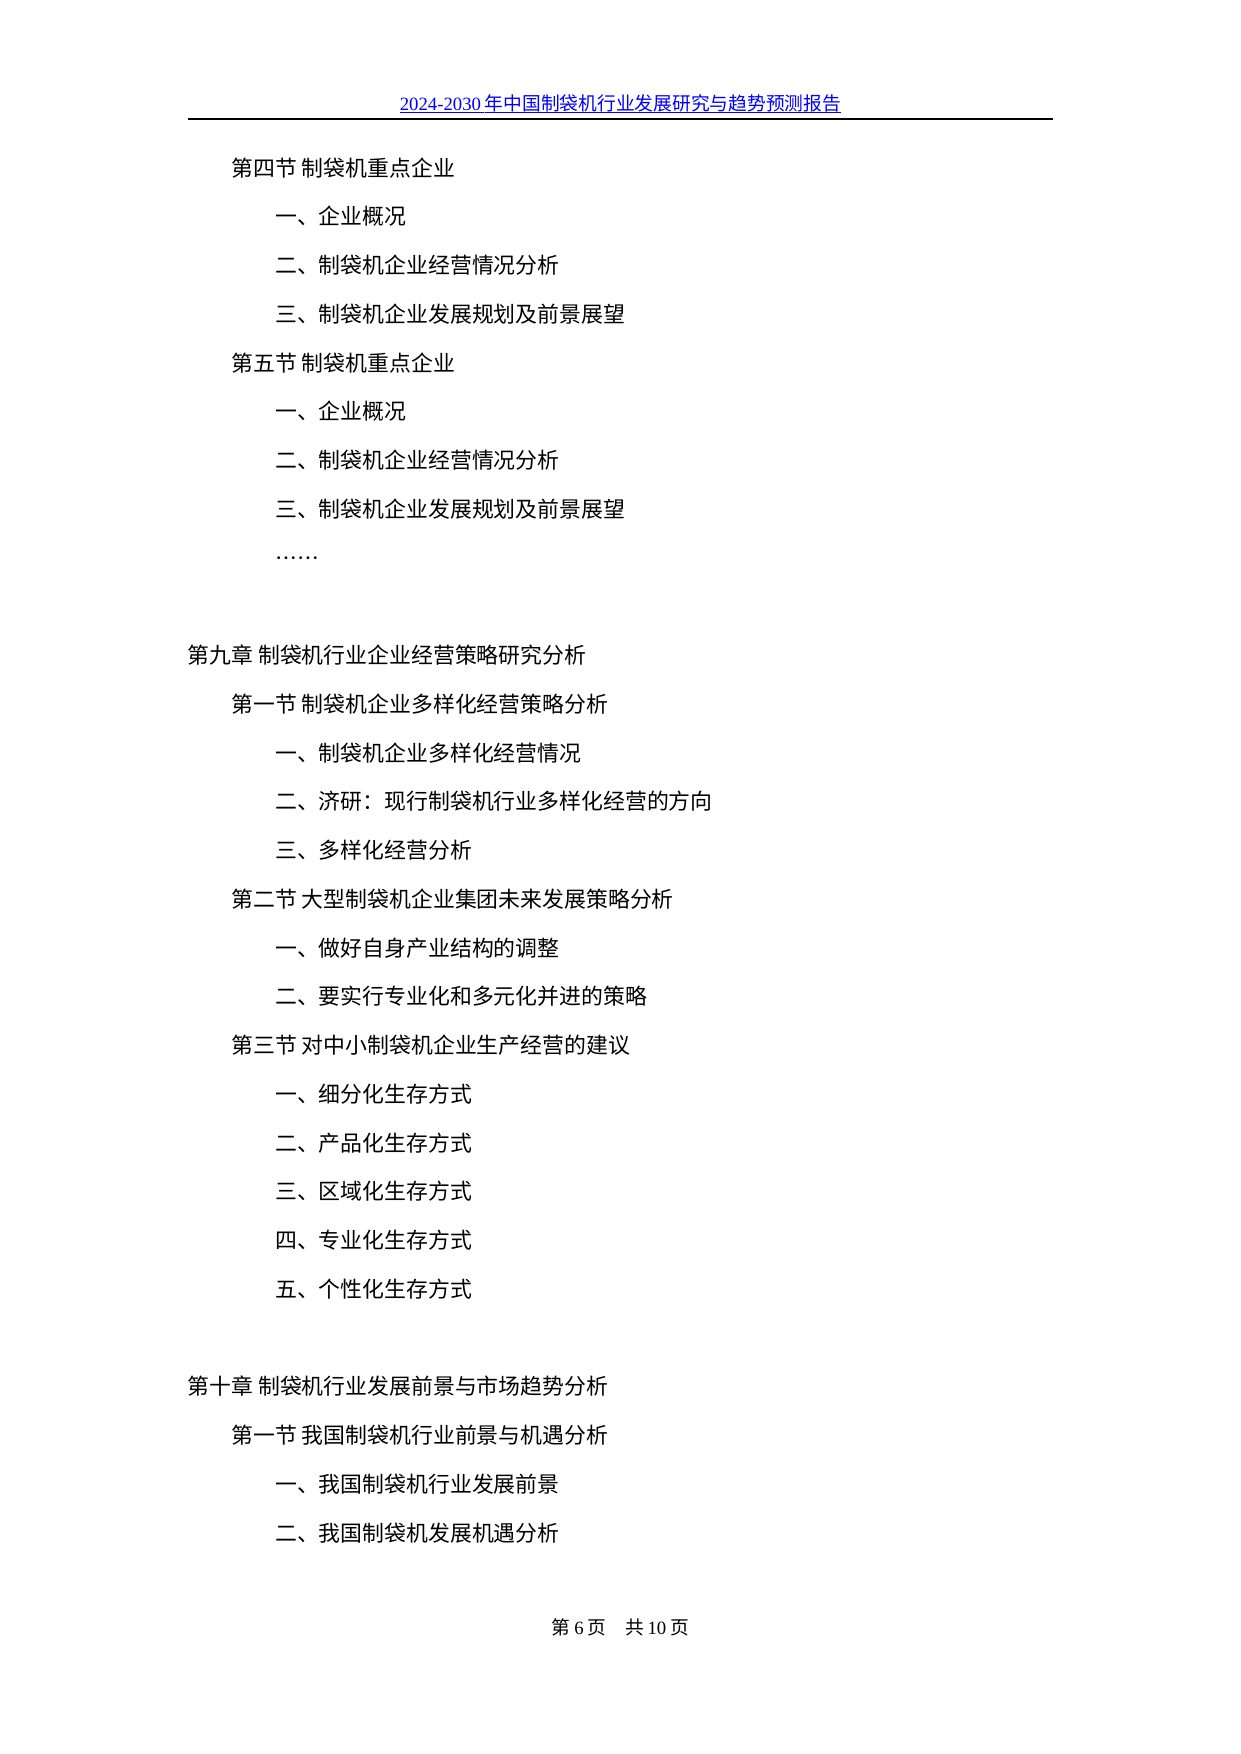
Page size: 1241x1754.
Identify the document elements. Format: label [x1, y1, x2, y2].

text [187, 150, 1053, 1548]
